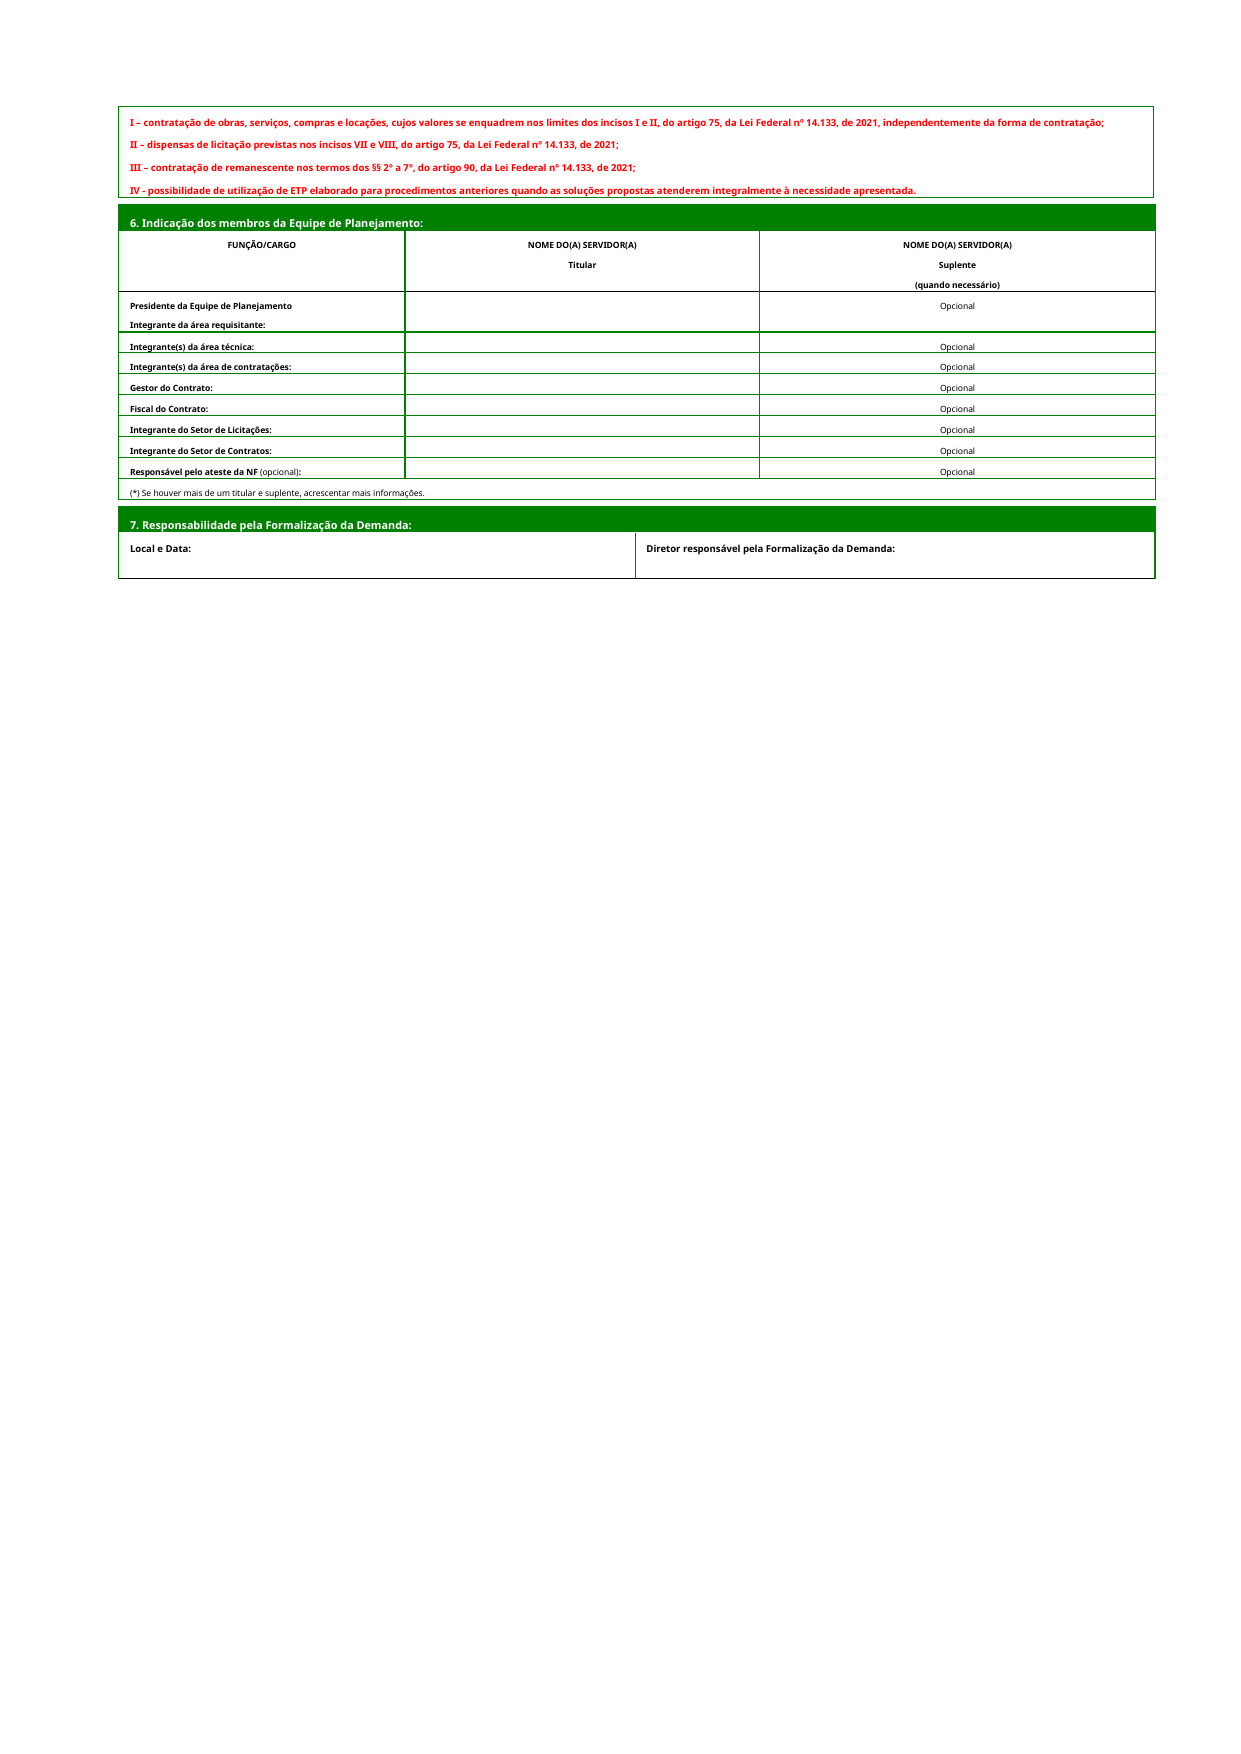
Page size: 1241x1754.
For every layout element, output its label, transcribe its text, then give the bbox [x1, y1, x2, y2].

table_cell FUNÇÃO/CARGO [119, 231, 404, 291]
table_cell Opcional [760, 333, 1155, 352]
table_cell Opcional [760, 395, 1155, 415]
table_cell Diretor responsável pela Formalização da Demanda: [636, 533, 1154, 578]
table_cell Responsável pelo ateste da NF (opcional): [119, 458, 404, 478]
table_cell [406, 353, 759, 373]
table_cell Opcional [760, 458, 1155, 478]
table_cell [119, 107, 1153, 197]
table_cell [406, 292, 759, 331]
table_cell [406, 458, 759, 478]
table_cell [406, 416, 759, 436]
table_cell [406, 437, 759, 457]
table_cell Integrante(s) da área técnica: [119, 333, 404, 352]
table_cell Gestor do Contrato: [119, 374, 404, 394]
table_cell Integrante do Setor de Licitações: [119, 416, 404, 436]
table_cell (*) Se houver mais de um titular e suplente, acrescentar mais informações. [119, 479, 1155, 499]
table_cell [406, 395, 759, 415]
table_cell Integrante do Setor de Contratos: [119, 437, 404, 457]
table_cell NOME DO(A) SERVIDOR(A) Titular [406, 231, 759, 291]
table_cell [406, 333, 759, 352]
table_cell Opcional [760, 292, 1155, 331]
table_cell Opcional [760, 374, 1155, 394]
table_cell NOME DO(A) SERVIDOR(A) Suplente (quando necessário) [760, 231, 1155, 291]
table_cell Opcional [760, 437, 1155, 457]
table_header 6. Indicação dos membros da Equipe de Planejamento: [119, 205, 1155, 231]
table_cell Opcional [760, 353, 1155, 373]
table_cell Local e Data: [119, 533, 635, 578]
table_cell [406, 374, 759, 394]
table_cell Opcional [760, 416, 1155, 436]
table_cell Fiscal do Contrato: [119, 395, 404, 415]
table_cell Presidente da Equipe de Planejamento Integrante da área requisitante: [119, 292, 404, 331]
table_cell Integrante(s) da área de contratações: [119, 353, 404, 373]
table_header 7. Responsabilidade pela Formalização da Demanda: [119, 507, 1154, 532]
